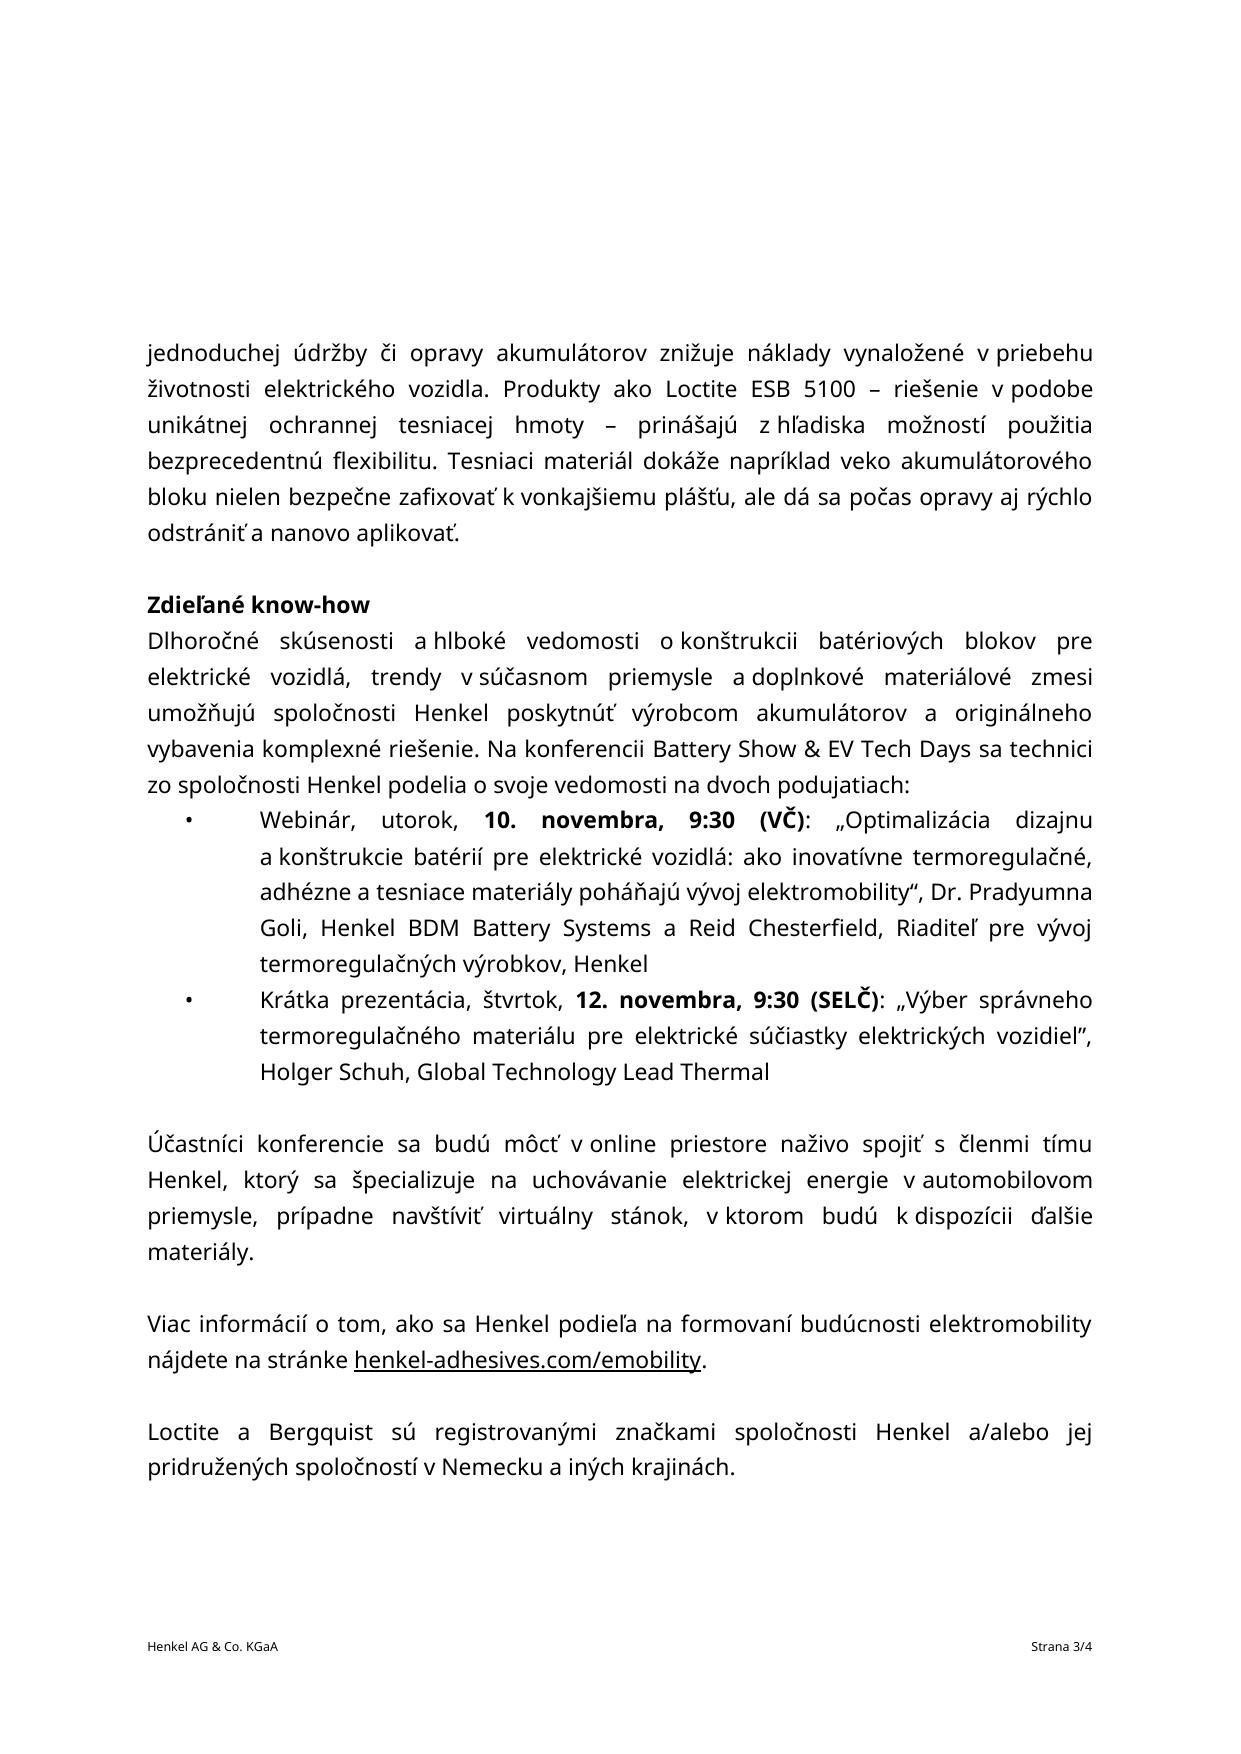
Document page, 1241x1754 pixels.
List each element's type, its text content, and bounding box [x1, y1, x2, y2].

text Zdieľané know-how [147, 589, 1093, 620]
text Dlhoročné skúsenosti a hlboké vedomosti o konštrukcii batériových blokov pre elektrické vozidlá, trendy v súčasnom priemysle a doplnkové materiálové zmesi umožňujú spoločnosti Henkel poskytnúť výrobcom akumulátorov a originálneho vybavenia komplexné riešenie. Na konferencii Battery Show & EV Tech Days sa technici zo spoločnosti Henkel podelia o svoje vedomosti na dvoch podujatiach: [147, 625, 1093, 800]
text Účastníci konferencie sa budú môcť v online priestore naživo spojiť s členmi tímu Henkel, ktorý sa špecializuje na uchovávanie elektrickej energie v automobilovom priemysle, prípadne navštíviť virtuálny stánok, v ktorom budú k dispozícii ďalšie materiály. [147, 1128, 1093, 1267]
list Webinár, utorok, 10. novembra, 9:30 (VČ): „Optimalizácia dizajnu a konštrukcie batérií pre elektrické vozidlá: ako inovatívne termoregulačné, adhézne a tesniace materiály poháňajú vývoj elektromobility“, Dr. Pradyumna Goli, Henkel BDM Battery Systems a Reid Chesterfield, Riaditeľ pre vývoj termoregulačných výrobkov, Henkel [184, 804, 1093, 979]
text Viac informácií o tom, ako sa Henkel podieľa na formovaní budúcnosti elektromobility nájdete na stránke henkel-adhesives.com/emobility. [147, 1308, 1093, 1375]
list Krátka prezentácia, štvrtok, 12. novembra, 9:30 (SELČ): „Výber správneho termoregulačného materiálu pre elektrické súčiastky elektrických vozidiel”, Holger Schuh, Global Technology Lead Thermal [184, 984, 1093, 1087]
text Loctite a Bergquist sú registrovanými značkami spoločnosti Henkel a/alebo jej pridružených spoločností v Nemecku a iných krajinách. [147, 1415, 1093, 1483]
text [147, 337, 1093, 548]
